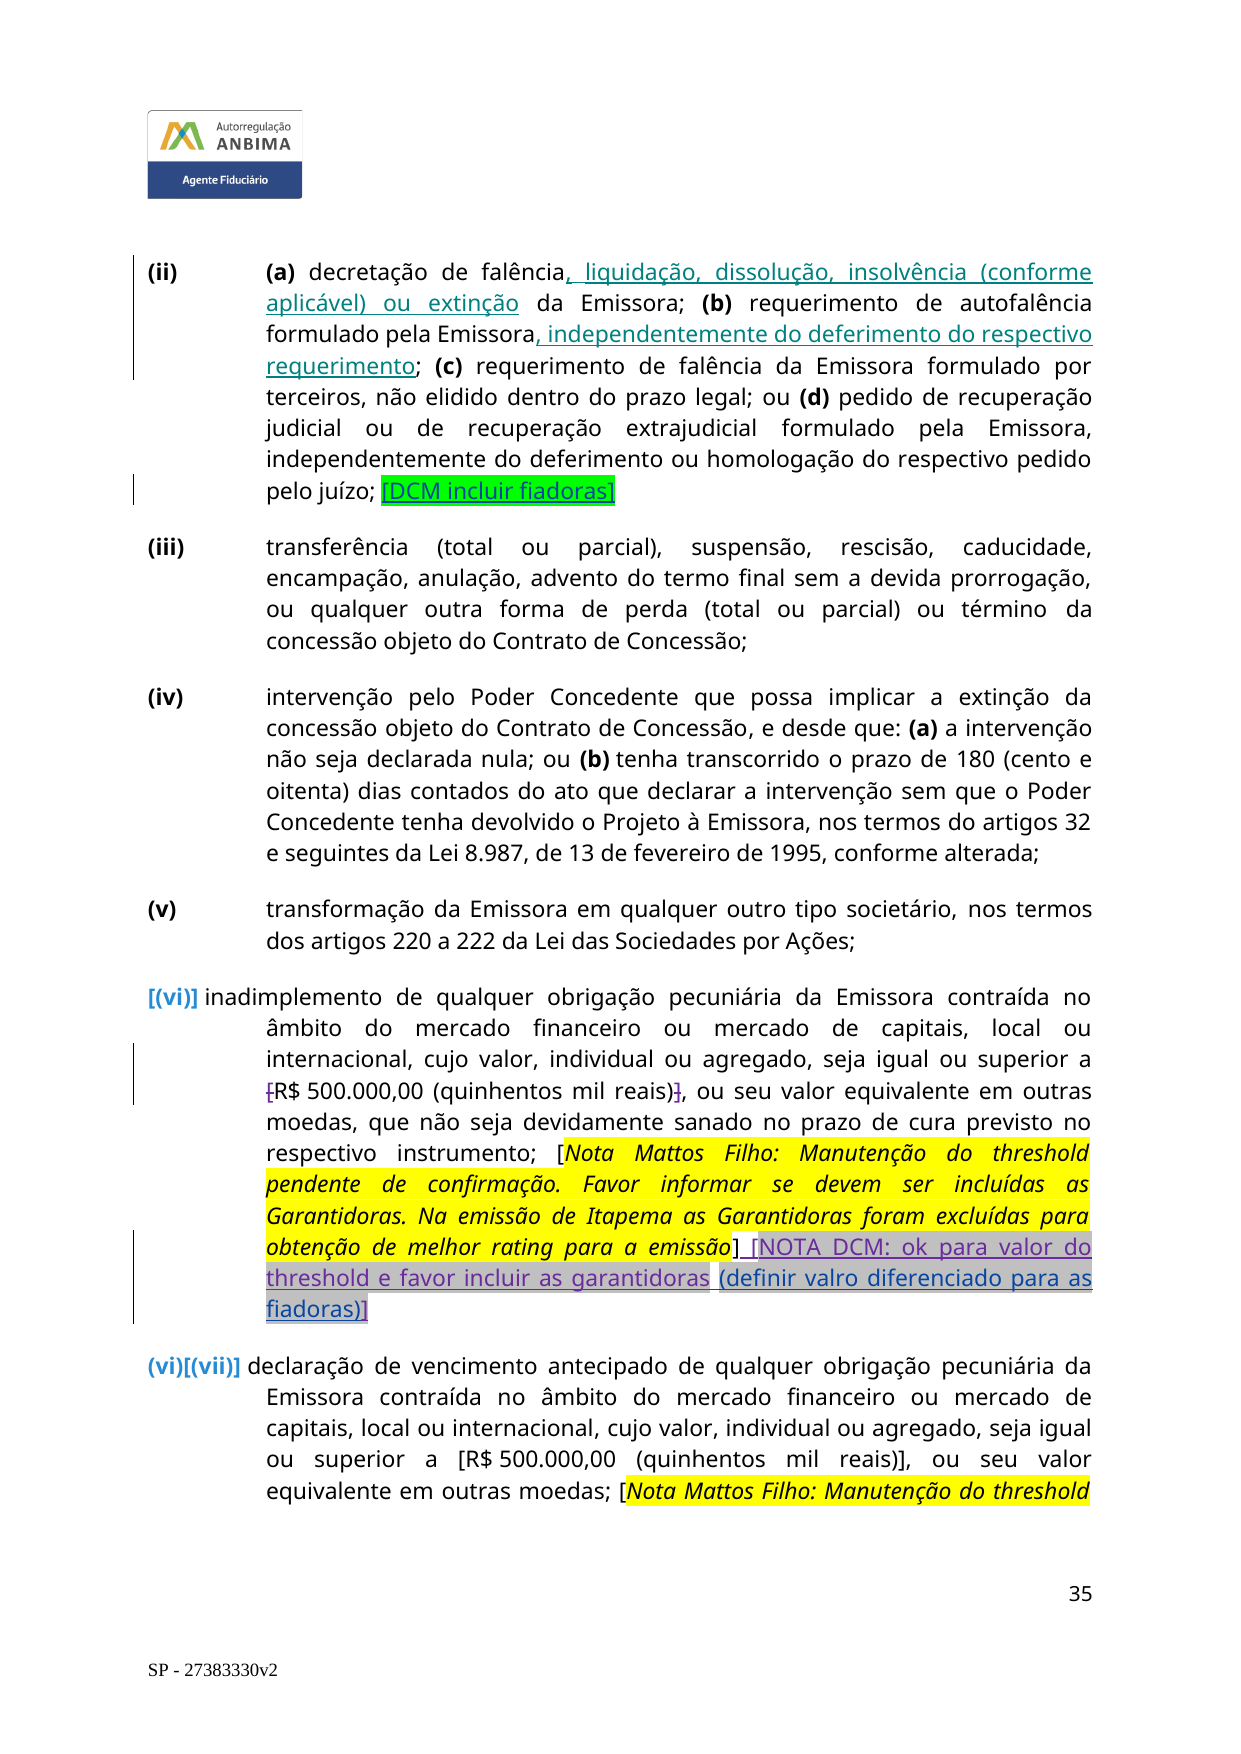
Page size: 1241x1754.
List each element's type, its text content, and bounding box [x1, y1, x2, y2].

text transformação da Emissora em qualquer outro tipo societário, nos termos dos artigos 220 a 222 da Lei das Sociedades por Ações; [148, 893, 1092, 955]
text transferência (total ou parcial), suspensão, rescisão, caducidade, encampação, anulação, advento do termo final sem a devida prorrogação, ou qualquer outra forma de perda (total ou parcial) ou término da concessão objeto do Contrato de Concessão; [148, 530, 1092, 655]
text (a) decretação de falência da Emissora; (b) requerimento de autofalência formulado pela Emissora; (c) requerimento de falência da Emissora formulado por terceiros, não elidido dentro do prazo legal; ou (d) pedido de recuperação judicial ou de recuperação extrajudicial formulado pela Emissora, independentemente do deferimento ou homologação do respectivo pedido pelo juízo; [148, 255, 1092, 505]
picture [147, 110, 303, 199]
text inadimplemento de qualquer obrigação pecuniária da Emissora contraída no âmbito do mercado financeiro ou mercado de capitais, local ou internacional, cujo valor, individual ou agregado, seja igual ou superior a R$ 500.000,00 (quinhentos mil reais), ou seu valor equivalente em outras moedas, que não seja devidamente sanado no prazo de cura previsto no respectivo instrumento; [Nota Mattos Filho: Manutenção do threshold pendente de confirmação. Favor informar se devem ser incluídas as Garantidoras. Na emissão de Itapema as Garantidoras foram excluídas para obtenção de melhor rating para a emissão] [148, 980, 1092, 1324]
text intervenção pelo Poder Concedente que possa implicar a extinção da concessão objeto do Contrato de Concessão, e desde que: (a) a intervenção não seja declarada nula; ou (b) tenha transcorrido o prazo de 180 (cento e oitenta) dias contados do ato que declarar a intervenção sem que o Poder Concedente tenha devolvido o Projeto à Emissora, nos termos do artigos 32 e seguintes da Lei 8.987, de 13 de fevereiro de 1995, conforme alterada; [148, 680, 1092, 868]
